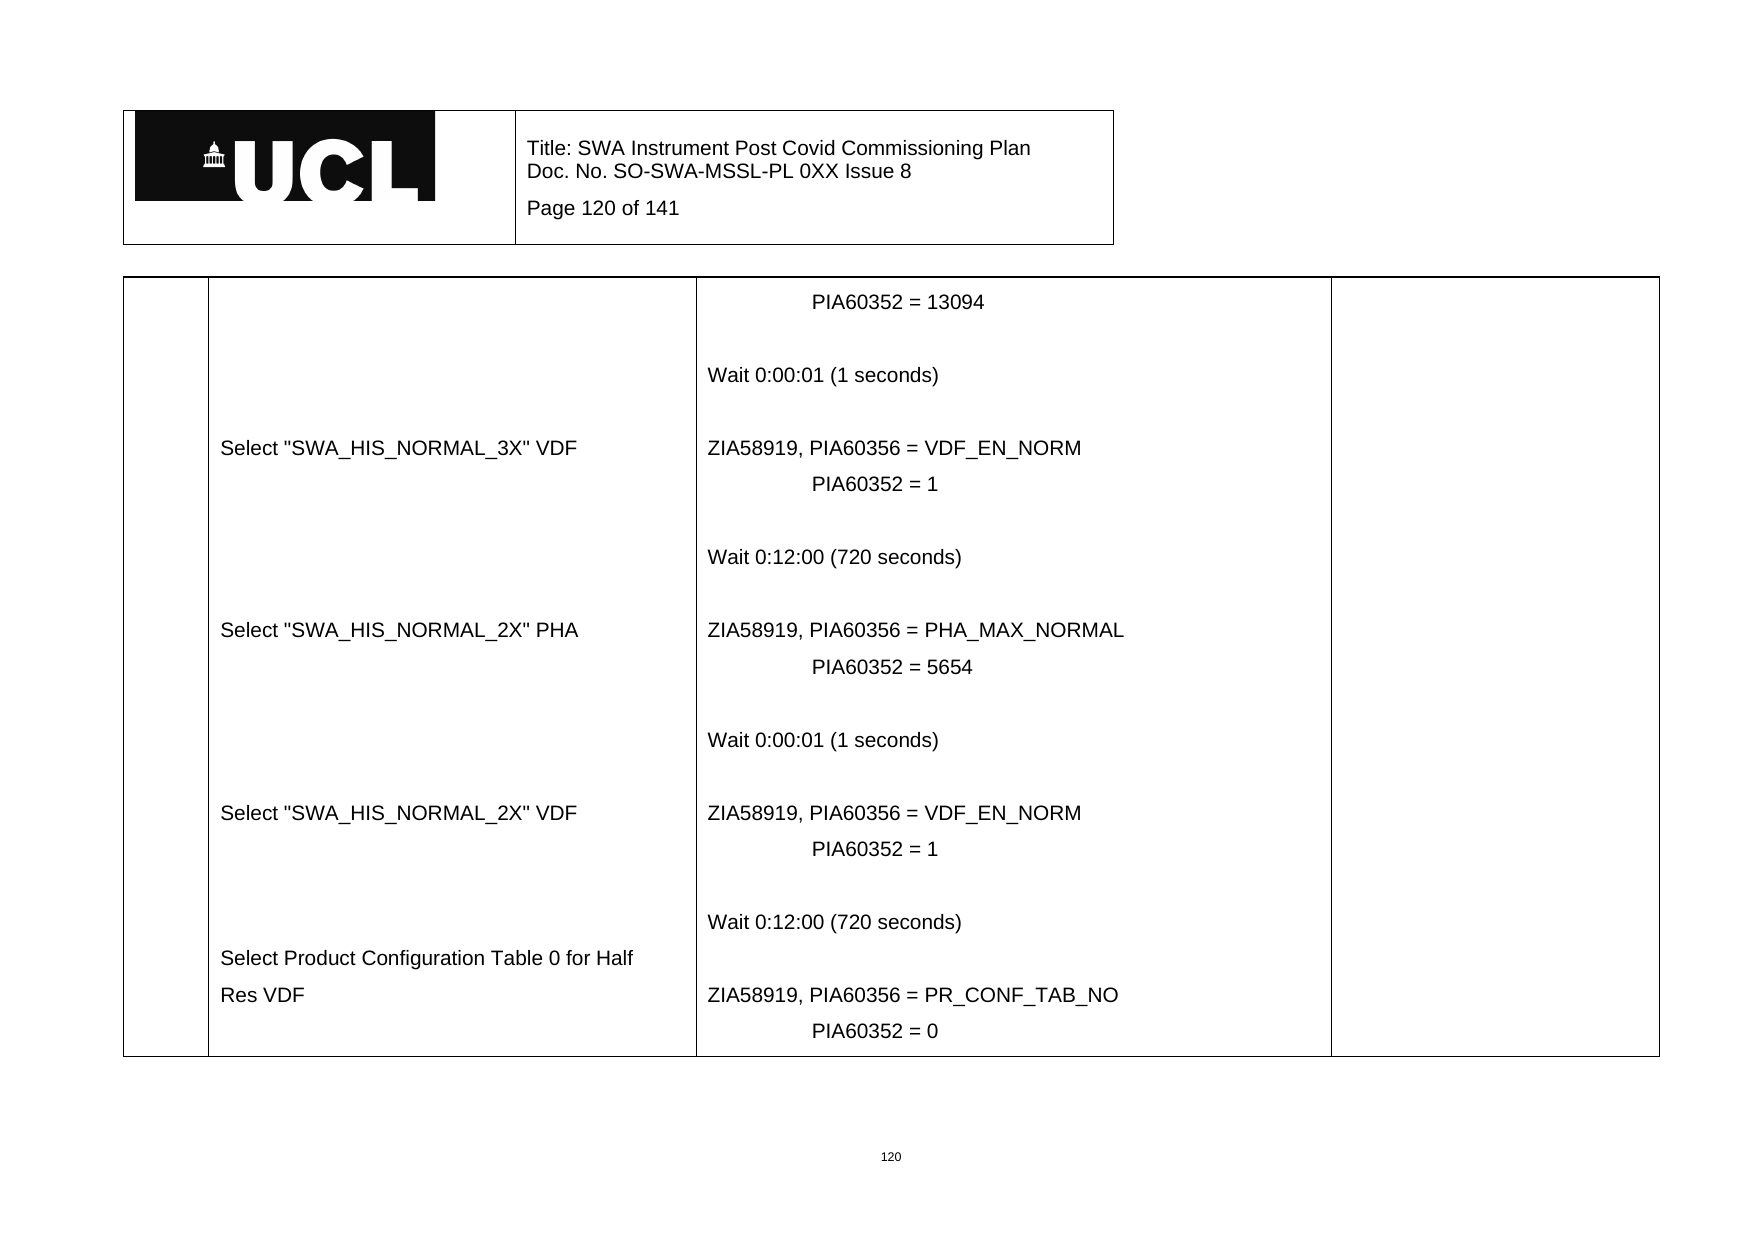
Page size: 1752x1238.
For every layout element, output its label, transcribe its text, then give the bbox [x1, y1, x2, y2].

table_cell [1332, 278, 1659, 1056]
table_cell [124, 278, 208, 1056]
picture [135, 111, 436, 201]
